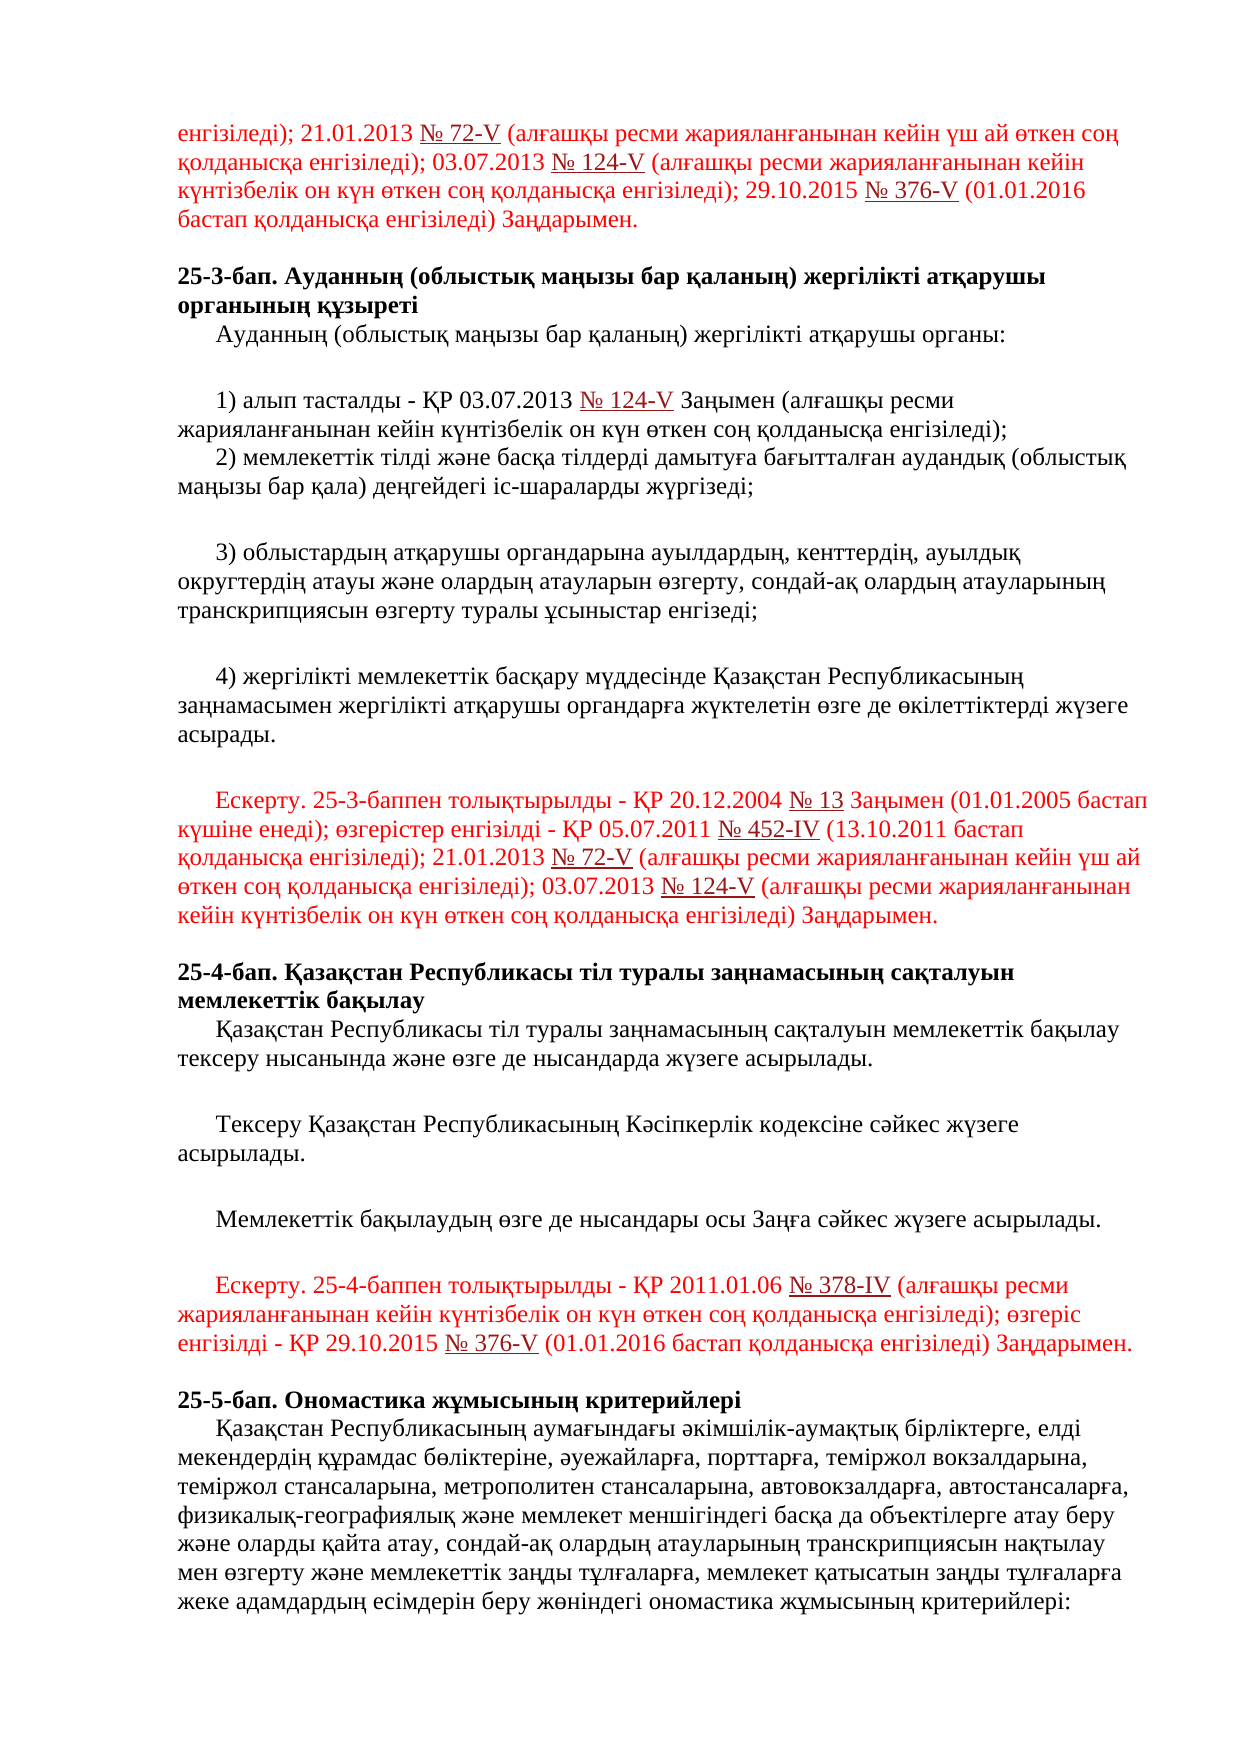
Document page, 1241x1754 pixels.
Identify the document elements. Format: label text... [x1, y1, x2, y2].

text Ауданның (облыстық маңызы бар қаланың) жергiлiктi атқарушы органы: [177, 319, 1152, 347]
text Мемлекеттік бақылаудың өзге де нысандары осы Заңға сәйкес жүзеге асырылады. [177, 1204, 1152, 1233]
text 3) облыстардың атқарушы органдарына ауылдардың, кенттердiң, ауылдық округтердiң атауы және олардың атауларын өзгерту, сондай-ақ олардың атауларының транскрипциясын өзгерту туралы ұсыныстар енгiзедi; [177, 537, 1152, 624]
text Ескерту. 25-3-баппен толықтырылды - ҚР 20.12.2004 № 13 Заңымен (01.01.2005 бастап күшіне енеді); өзгерістер енгізілді - ҚР 05.07.2011 № 452-IV (13.10.2011 бастап қолданысқа енгізіледі); 21.01.2013 № 72-V (алғашқы ресми жарияланғанынан кейін үш ай өткен соң қолданысқа енгізiледi); 03.07.2013 № 124-V (алғашқы ресми жарияланғанынан кейін күнтізбелік он күн өткен соң қолданысқа енгізіледі) Заңдарымен. [177, 785, 1152, 957]
text Қазақстан Республикасы тіл туралы заңнамасының сақталуын мемлекеттік бақылау тексеру нысанында және өзге де нысандарда жүзеге асырылады. [177, 1014, 1152, 1072]
text 25-5-бап. Ономастика жұмысының критерийлері [177, 1385, 1152, 1413]
text Ескерту. 25-4-баппен толықтырылды - ҚР 2011.01.06 № 378-IV (алғашқы ресми жарияланғанынан кейін күнтізбелік он күн өткен соң қолданысқа енгізіледі); өзгеріс енгізілді - ҚР 29.10.2015 № 376-V (01.01.2016 бастап қолданысқа енгізіледі) Заңдарымен. [177, 1270, 1152, 1385]
text 25-4-бап. Қазақстан Республикасы тіл туралы заңнамасының сақталуын мемлекеттік бақылау [177, 957, 1152, 1014]
text 2) мемлекеттiк тiлдi және басқа тiлдердi дамытуға бағытталған аудандық (облыстық маңызы бар қала) деңгейдегi iс-шараларды жүргiзедi; [177, 442, 1152, 500]
text 1) алып тасталды - ҚР 03.07.2013 № 124-V Заңымен (алғашқы ресми жарияланғанынан кейін күнтізбелік он күн өткен соң қолданысқа енгізіледі); [177, 385, 1152, 442]
text Қазақстан Республикасының аумағындағы әкімшілік-аумақтық бірліктерге, елді мекендердің құрамдас бөлiктерiне, әуежайларға, порттарға, теміржол вокзалдарына, теміржол стансаларына, метрополитен стансаларына, автовокзалдарға, автостансаларға, физикалық-географиялық және мемлекет меншігіндегі басқа да объектілерге атау беру және оларды қайта атау, сондай-ақ олардың атауларының транскрипциясын нақтылау мен өзгерту және мемлекеттік заңды тұлғаларға, мемлекет қатысатын заңды тұлғаларға жеке адамдардың есімдерін беру жөніндегі ономастика жұмысының критерийлері: [177, 1413, 1152, 1615]
text Тексеру Қазақстан Республикасының Кәсіпкерлік кодексіне сәйкес жүзеге асырылады. [177, 1109, 1152, 1167]
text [177, 118, 1152, 261]
text 4) жергілікті мемлекеттік басқару мүддесінде Қазақстан Республикасының заңнамасымен жергілікті атқарушы органдарға жүктелетін өзге де өкілеттіктерді жүзеге асырады. [177, 661, 1152, 747]
text 25-3-бап. Ауданның (облыстық маңызы бар қаланың) жергiлiктi атқарушы органының құзыретi [177, 261, 1152, 319]
